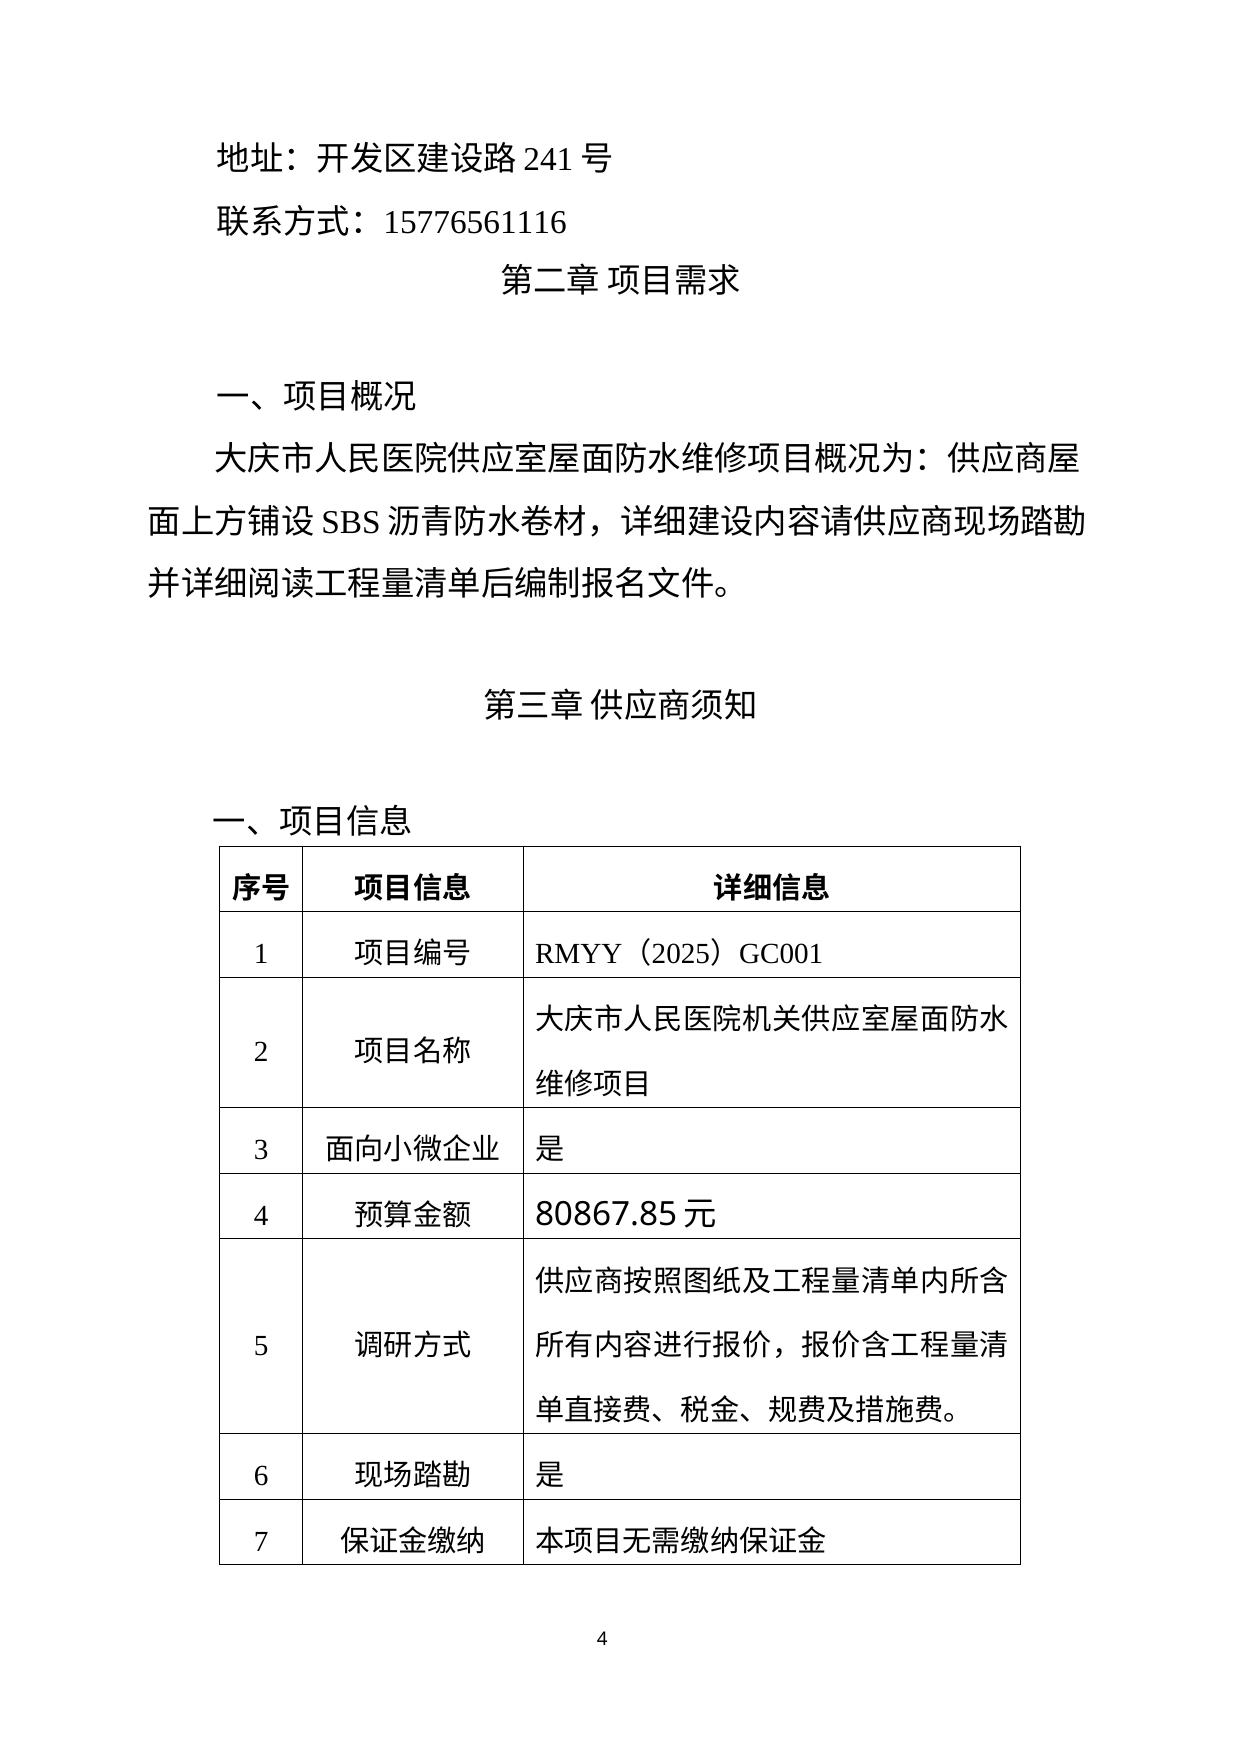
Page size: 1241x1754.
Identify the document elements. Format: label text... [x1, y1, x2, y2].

table_cell 大庆市人民医院机关供应室屋面防水维修项目 [524, 978, 1020, 1107]
list 第二章 项目需求 [148, 246, 1092, 304]
table_header 序号 [220, 847, 302, 911]
table_cell 本项目无需缴纳保证金 [524, 1500, 1020, 1564]
table_header 详细信息 [524, 847, 1020, 911]
table_cell 7 [220, 1500, 302, 1564]
text 大庆市人民医院供应室屋面防水维修项目概况为：供应商屋面上方铺设SBS沥青防水卷材，详细建设内容请供应商现场踏勘并详细阅读工程量清单后编制报名文件。 [148, 421, 1092, 608]
table_cell 面向小微企业 [303, 1108, 523, 1173]
list 联系方式：15776561116 [216, 183, 1092, 246]
table_cell 是 [524, 1108, 1020, 1173]
list 项目信息 [148, 787, 1092, 846]
table_cell 5 [220, 1239, 302, 1433]
list 地址：开发区建设路241号 [216, 121, 1092, 183]
table_cell 是 [524, 1434, 1020, 1499]
table_cell 项目名称 [303, 978, 523, 1107]
table_cell 供应商按照图纸及工程量清单内所含所有内容进行报价，报价含工程量清单直接费、税金、规费及措施费。 [524, 1239, 1020, 1433]
table_cell 现场踏勘 [303, 1434, 523, 1499]
table_cell 80867.85元 [524, 1174, 1020, 1238]
table_cell 6 [220, 1434, 302, 1499]
table_header 项目信息 [303, 847, 523, 911]
table_cell 调研方式 [303, 1239, 523, 1433]
table_cell 4 [220, 1174, 302, 1238]
table_cell RMYY（2025）GC001 [524, 912, 1020, 977]
table_cell 项目编号 [303, 912, 523, 977]
table_cell 3 [220, 1108, 302, 1173]
list 第三章 供应商须知 [148, 671, 1092, 729]
table_cell 1 [220, 912, 302, 977]
table_cell 2 [220, 978, 302, 1107]
table_cell 预算金额 [303, 1174, 523, 1238]
list 项目概况 [148, 362, 1092, 421]
table_cell 保证金缴纳 [303, 1500, 523, 1564]
